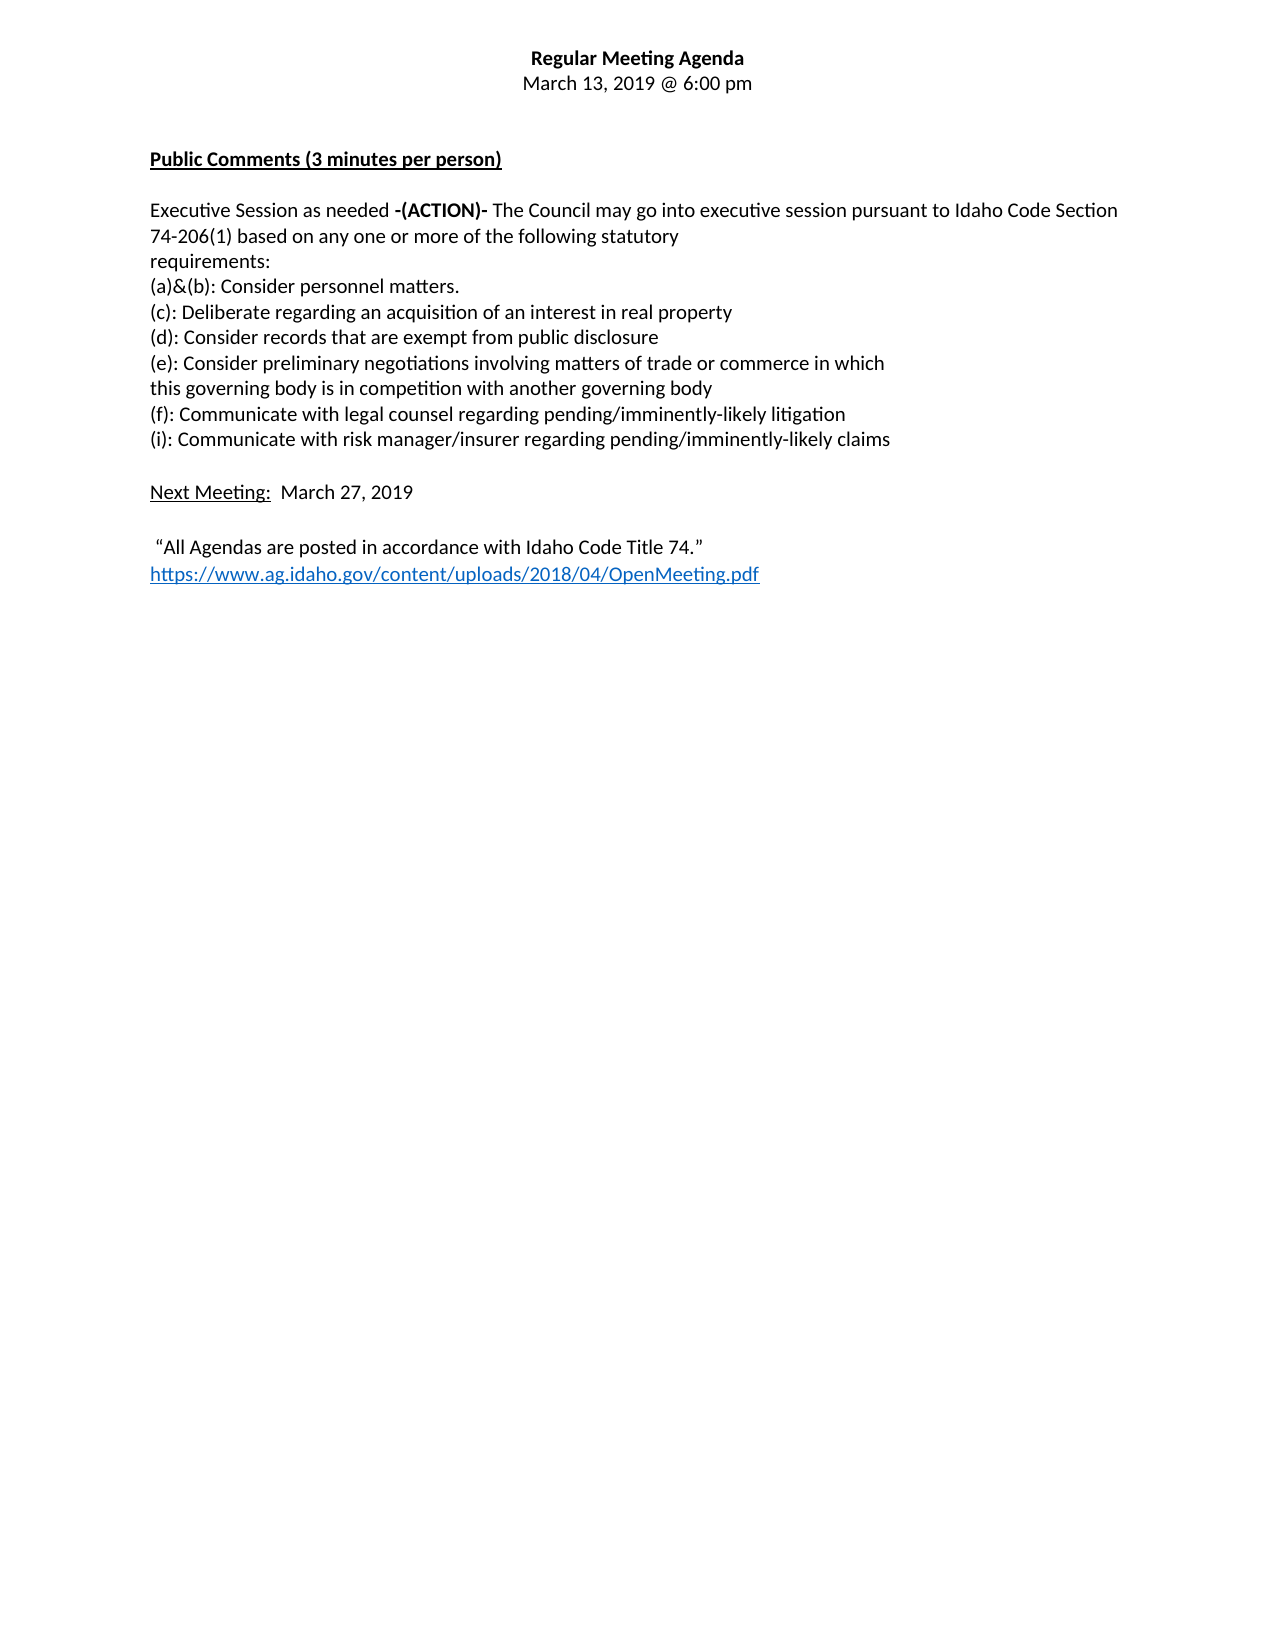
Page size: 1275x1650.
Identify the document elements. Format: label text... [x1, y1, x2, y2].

text Public Comments (3 minutes per person) [150, 147, 1125, 172]
text Regular Meeting Agenda [150, 45, 1125, 70]
text (f): Communicate with legal counsel regarding pending/imminently-likely litigation [150, 401, 1125, 426]
text March 13, 2019 @ 6:00 pm [150, 70, 1125, 96]
text this governing body is in competition with another governing body [150, 375, 1125, 401]
text (c): Deliberate regarding an acquisition of an interest in real property [150, 299, 1125, 324]
text “All Agendas are posted in accordance with Idaho Code Title 74.” [150, 534, 1125, 559]
text Next Meeting: March 27, 2019 [150, 479, 1125, 504]
text (a)&(b): Consider personnel matters. [150, 274, 1125, 299]
text (d): Consider records that are exempt from public disclosure [150, 324, 1125, 350]
text https://www.ag.idaho.gov/content/uploads/2018/04/OpenMeeting.pdf [150, 561, 1125, 587]
text Executive Session as needed -(ACTION)- The Council may go into executive session pursuant to Idaho Code Section 74-206(1) based on any one or more of the following statutory [150, 197, 1125, 248]
text (i): Communicate with risk manager/insurer regarding pending/imminently-likely claims [150, 426, 1125, 452]
text (e): Consider preliminary negotiations involving matters of trade or commerce in which [150, 350, 1125, 375]
text requirements: [150, 248, 1125, 274]
